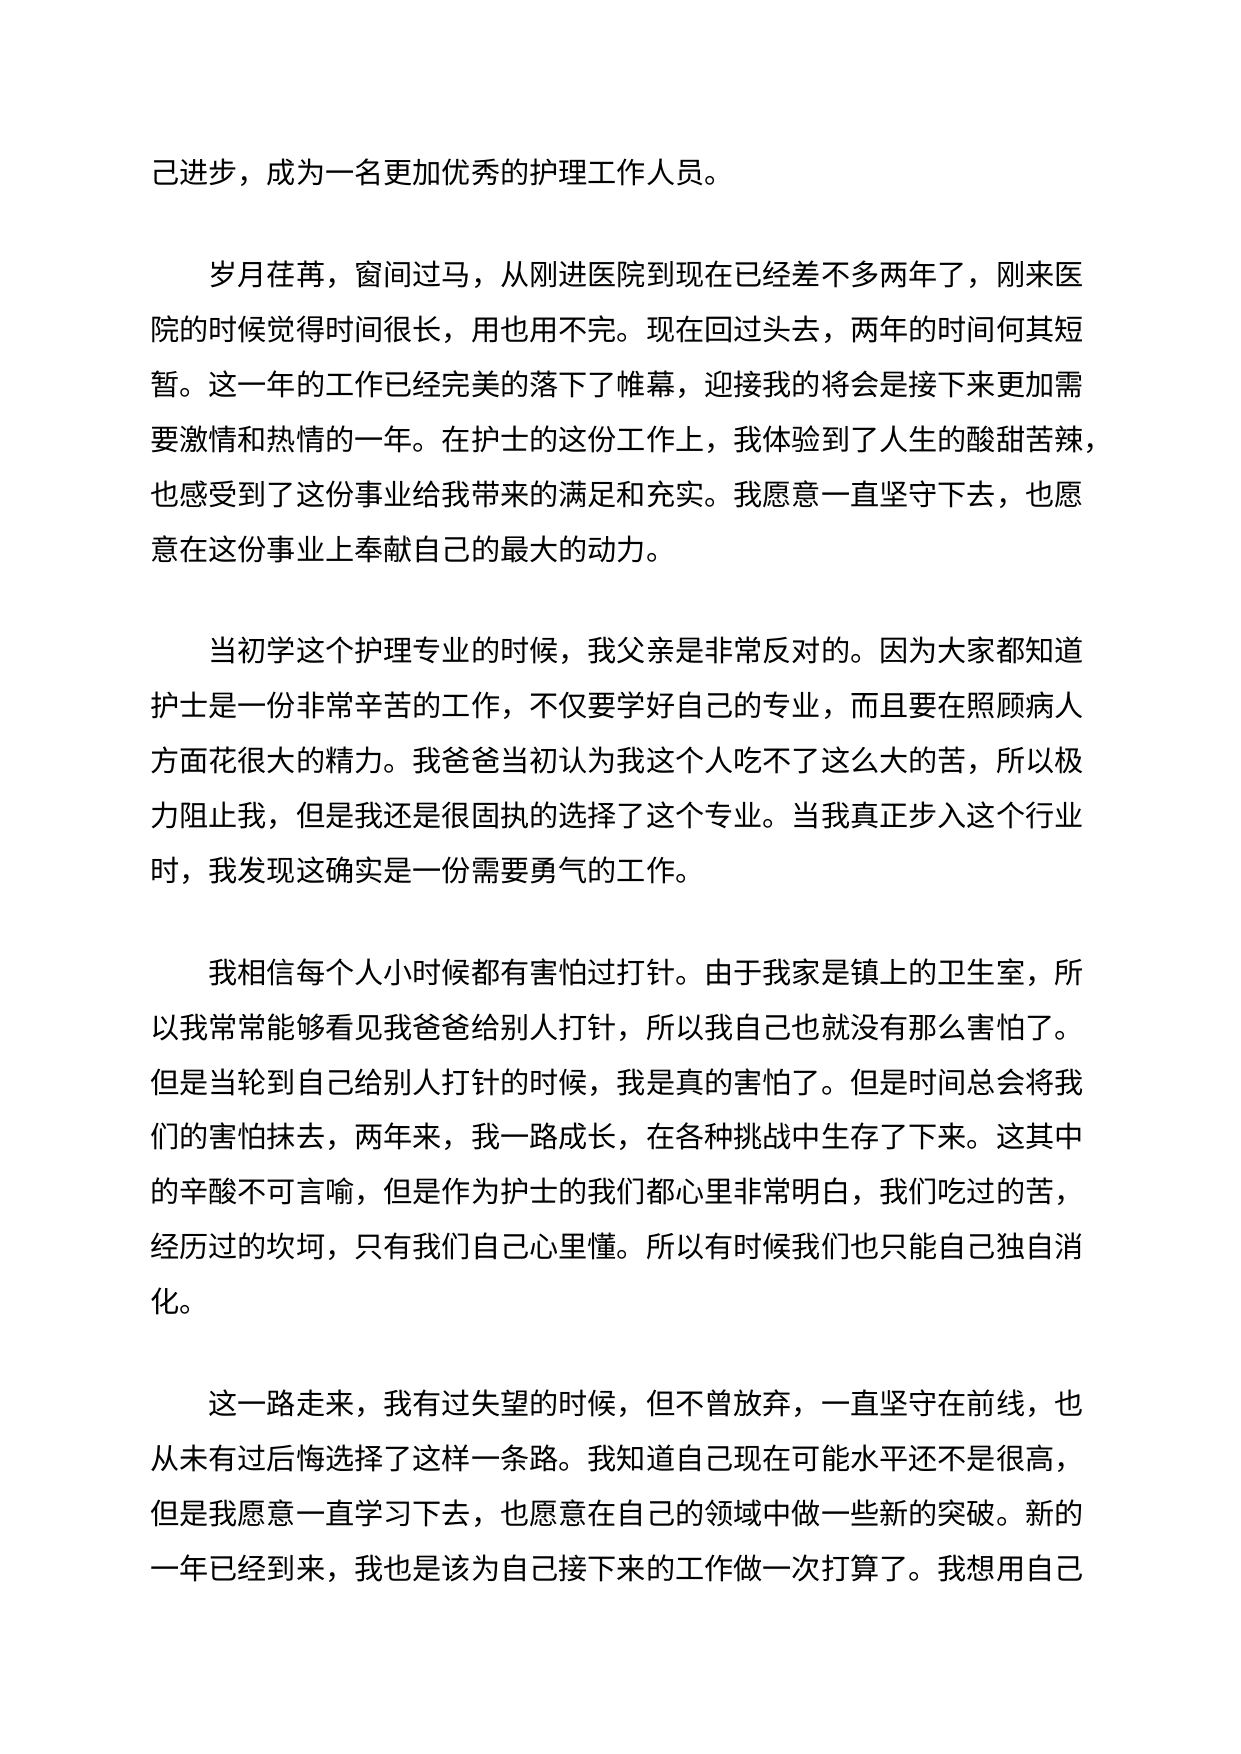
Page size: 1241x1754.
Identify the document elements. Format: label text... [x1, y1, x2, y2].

text 当初学这个护理专业的时候，我父亲是非常反对的。因为大家都知道护士是一份非常辛苦的工作，不仅要学好自己的专业，而且要在照顾病人方面花很大的精力。我爸爸当初认为我这个人吃不了这么大的苦，所以极力阻止我，但是我还是很固执的选择了这个专业。当我真正步入这个行业时，我发现这确实是一份需要勇气的工作。 [150, 628, 1090, 890]
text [150, 150, 1090, 192]
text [150, 1381, 1090, 1587]
text 我相信每个人小时候都有害怕过打针。由于我家是镇上的卫生室，所以我常常能够看见我爸爸给别人打针，所以我自己也就没有那么害怕了。但是当轮到自己给别人打针的时候，我是真的害怕了。但是时间总会将我们的害怕抹去，两年来，我一路成长，在各种挑战中生存了下来。这其中的辛酸不可言喻，但是作为护士的我们都心里非常明白，我们吃过的苦，经历过的坎坷，只有我们自己心里懂。所以有时候我们也只能自己独自消化。 [150, 949, 1090, 1321]
text 岁月荏苒，窗间过马，从刚进医院到现在已经差不多两年了，刚来医院的时候觉得时间很长，用也用不完。现在回过头去，两年的时间何其短暂。这一年的工作已经完美的落下了帷幕，迎接我的将会是接下来更加需要激情和热情的一年。在护士的这份工作上，我体验到了人生的酸甜苦辣，也感受到了这份事业给我带来的满足和充实。我愿意一直坚守下去，也愿意在这份事业上奉献自己的最大的动力。 [150, 252, 1090, 568]
